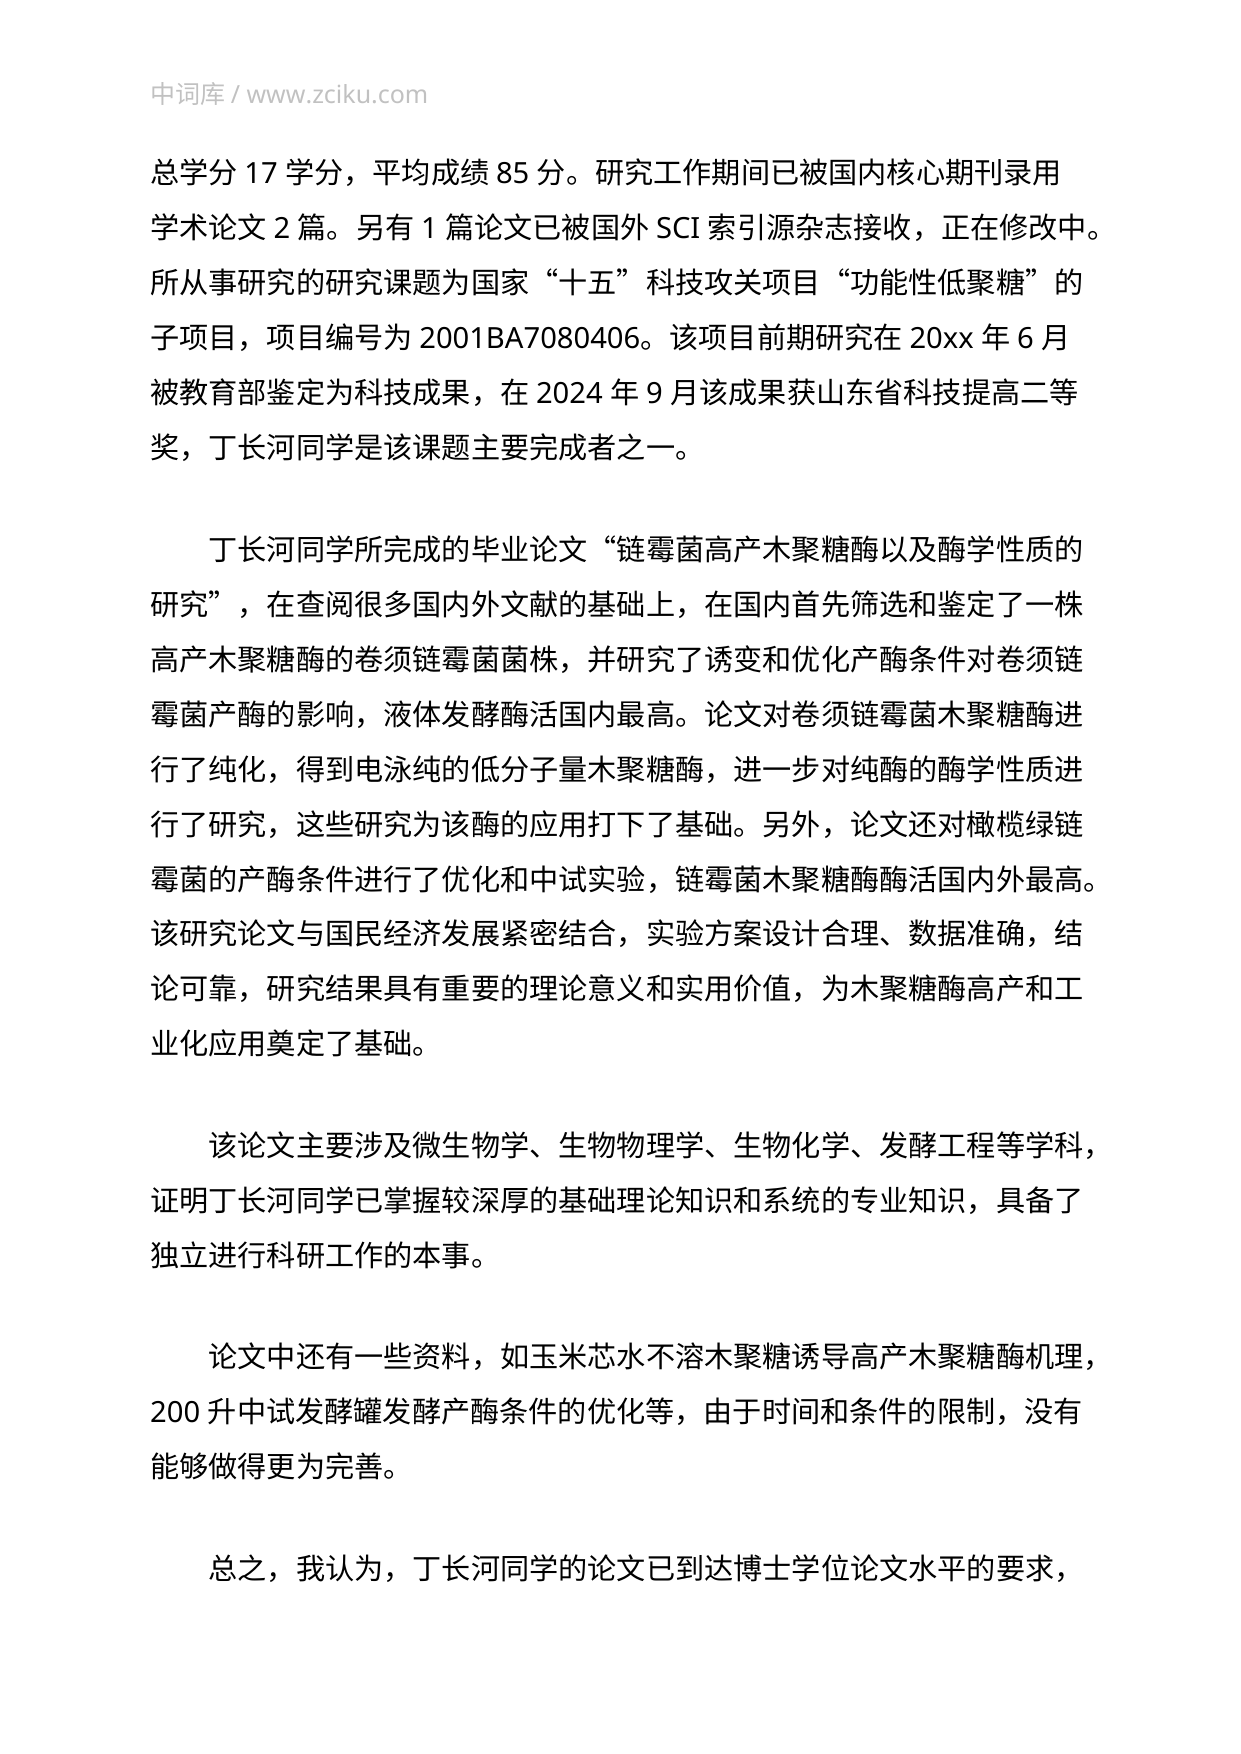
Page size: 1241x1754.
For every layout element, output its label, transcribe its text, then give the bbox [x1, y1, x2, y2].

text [150, 150, 1090, 467]
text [150, 1546, 1090, 1588]
text 论文中还有一些资料，如玉米芯水不溶木聚糖诱导高产木聚糖酶机理，200 升中试发酵罐发酵产酶条件的优化等，由于时间和条件的限制，没有能够做得更为完善。 [150, 1334, 1090, 1486]
text 该论文主要涉及微生物学、生物物理学、生物化学、发酵工程等学科，证明丁长河同学已掌握较深厚的基础理论知识和系统的专业知识，具备了独立进行科研工作的本事。 [150, 1122, 1090, 1274]
text 丁长河同学所完成的毕业论文“链霉菌高产木聚糖酶以及酶学性质的研究”，在查阅很多国内外文献的基础上，在国内首先筛选和鉴定了一株高产木聚糖酶的卷须链霉菌菌株，并研究了诱变和优化产酶条件对卷须链霉菌产酶的影响，液体发酵酶活国内最高。论文对卷须链霉菌木聚糖酶进行了纯化，得到电泳纯的低分子量木聚糖酶，进一步对纯酶的酶学性质进行了研究，这些研究为该酶的应用打下了基础。另外，论文还对橄榄绿链霉菌的产酶条件进行了优化和中试实验，链霉菌木聚糖酶酶活国内外最高。该研究论文与国民经济发展紧密结合，实验方案设计合理、数据准确，结论可靠，研究结果具有重要的理论意义和实用价值，为木聚糖酶高产和工业化应用奠定了基础。 [150, 527, 1090, 1063]
